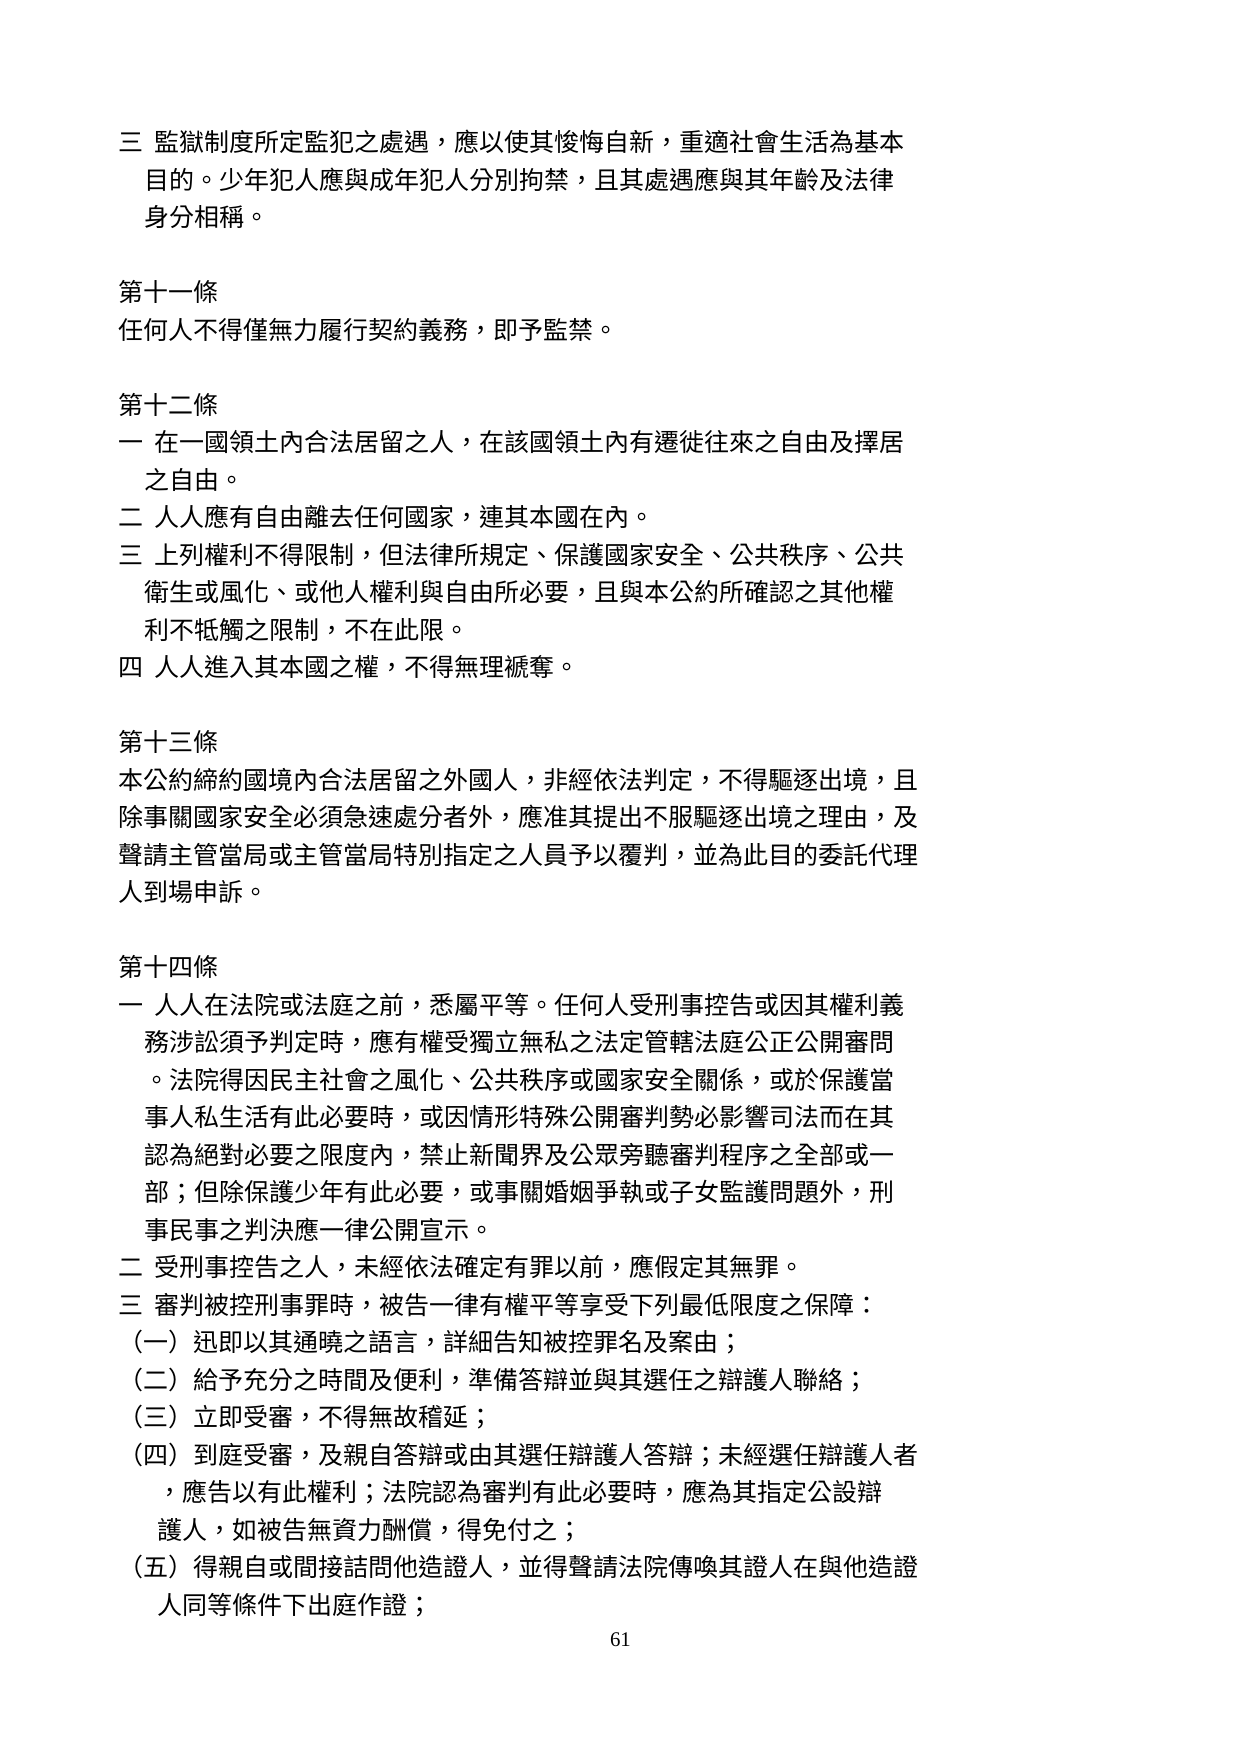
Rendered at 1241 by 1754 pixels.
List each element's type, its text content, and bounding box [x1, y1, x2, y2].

text 除事關國家安全必須急速處分者外，應准其提出不服驅逐出境之理由，及 [118, 797, 1122, 835]
text 護人，如被告無資力酬償，得免付之； [118, 1510, 1122, 1547]
text （三）立即受審，不得無故稽延； [118, 1397, 1122, 1435]
text 二 人人應有自由離去任何國家，連其本國在內。 [118, 497, 1122, 535]
text 人到場申訴。 [118, 872, 1122, 910]
text （四）到庭受審，及親自答辯或由其選任辯護人答辯；未經選任辯護人者 [118, 1435, 1122, 1472]
text （五）得親自或間接詰問他造證人，並得聲請法院傳喚其證人在與他造證 [118, 1547, 1122, 1585]
text 第十四條 [118, 947, 1122, 985]
text 三 上列權利不得限制，但法律所規定、保護國家安全、公共秩序、公共 [118, 535, 1122, 572]
text 人同等條件下出庭作證； [118, 1585, 1122, 1622]
text 事人私生活有此必要時，或因情形特殊公開審判勢必影響司法而在其 [118, 1097, 1122, 1135]
text （二）給予充分之時間及便利，準備答辯並與其選任之辯護人聯絡； [118, 1360, 1122, 1397]
text 。法院得因民主社會之風化、公共秩序或國家安全關係，或於保護當 [118, 1060, 1122, 1097]
text 事民事之判決應一律公開宣示。 [118, 1210, 1122, 1247]
text 三 監獄制度所定監犯之處遇，應以使其悛悔自新，重適社會生活為基本 [118, 122, 1122, 160]
text 目的。少年犯人應與成年犯人分別拘禁，且其處遇應與其年齡及法律 [118, 160, 1122, 197]
text 第十三條 [118, 722, 1122, 760]
text 務涉訟須予判定時，應有權受獨立無私之法定管轄法庭公正公開審問 [118, 1022, 1122, 1060]
text 第十二條 [118, 385, 1122, 422]
text 之自由。 [118, 460, 1122, 497]
text 本公約締約國境內合法居留之外國人，非經依法判定，不得驅逐出境，且 [118, 760, 1122, 797]
text 部；但除保護少年有此必要，或事關婚姻爭執或子女監護問題外，刑 [118, 1172, 1122, 1210]
text 衛生或風化、或他人權利與自由所必要，且與本公約所確認之其他權 [118, 572, 1122, 610]
text 一 在一國領土內合法居留之人，在該國領土內有遷徙往來之自由及擇居 [118, 422, 1122, 460]
text 利不牴觸之限制，不在此限。 [118, 610, 1122, 647]
text ，應告以有此權利；法院認為審判有此必要時，應為其指定公設辯 [118, 1472, 1122, 1510]
text 一 人人在法院或法庭之前，悉屬平等。任何人受刑事控告或因其權利義 [118, 985, 1122, 1022]
text 聲請主管當局或主管當局特別指定之人員予以覆判，並為此目的委託代理 [118, 835, 1122, 872]
text 四 人人進入其本國之權，不得無理褫奪。 [118, 647, 1122, 685]
text 第十一條 [118, 272, 1122, 310]
text 認為絕對必要之限度內，禁止新聞界及公眾旁聽審判程序之全部或一 [118, 1135, 1122, 1172]
text 三 審判被控刑事罪時，被告一律有權平等享受下列最低限度之保障： [118, 1285, 1122, 1322]
text 二 受刑事控告之人，未經依法確定有罪以前，應假定其無罪。 [118, 1247, 1122, 1285]
text 任何人不得僅無力履行契約義務，即予監禁。 [118, 310, 1122, 347]
text 身分相稱。 [118, 197, 1122, 235]
text （一）迅即以其通曉之語言，詳細告知被控罪名及案由； [118, 1322, 1122, 1360]
